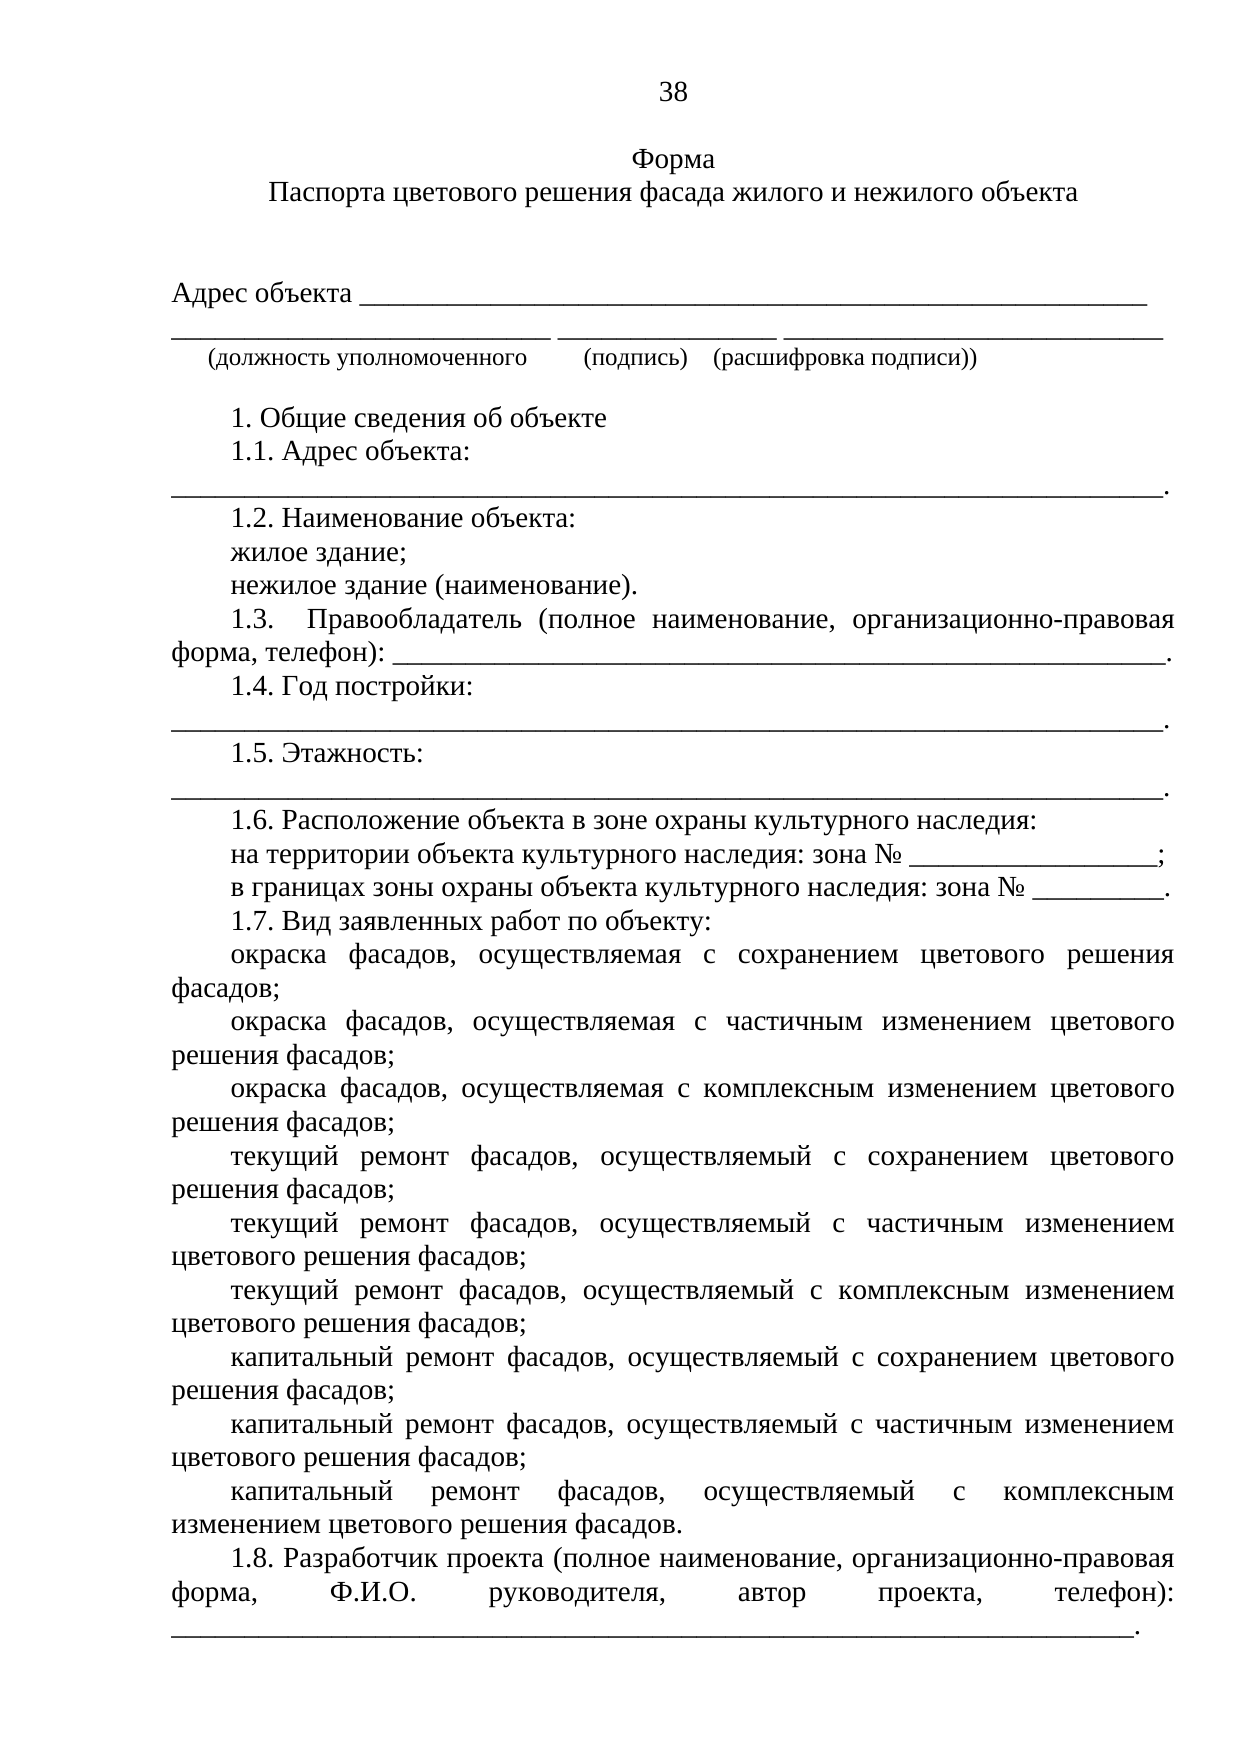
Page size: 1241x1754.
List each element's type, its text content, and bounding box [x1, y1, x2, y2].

text Форма [171, 141, 1175, 174]
text капитальный ремонт фасадов, осуществляемый с частичным изменением цветового решения фасадов; [171, 1406, 1175, 1473]
text окраска фасадов, осуществляемая с сохранением цветового решения фасадов; [171, 936, 1175, 1003]
text текущий ремонт фасадов, осуществляемый с частичным изменением цветового решения фасадов; [171, 1205, 1175, 1272]
text на территории объекта культурного наследия: зона № _________________; [171, 836, 1175, 869]
text капитальный ремонт фасадов, осуществляемый с комплексным изменением цветового решения фасадов. [171, 1473, 1175, 1540]
text 1.6. Расположение объекта в зоне охраны культурного наследия: [171, 802, 1175, 836]
text 1.4. Год постройки: ____________________________________________________________________. [171, 668, 1175, 735]
text 1.3. Правообладатель (полное наименование, организационно-правовая форма, телефон): _____________________________________________________. [171, 601, 1175, 668]
text нежилое здание (наименование). [171, 567, 1175, 601]
text окраска фасадов, осуществляемая с частичным изменением цветового решения фасадов; [171, 1003, 1175, 1071]
text Адрес объекта ______________________________________________________ [171, 275, 1175, 309]
text капитальный ремонт фасадов, осуществляемый с сохранением цветового решения фасадов; [171, 1339, 1175, 1406]
text 1.5. Этажность: ____________________________________________________________________. [171, 735, 1175, 802]
text 1.1. Адрес объекта: ____________________________________________________________________. [171, 433, 1175, 500]
text 1.7. Вид заявленных работ по объекту: [171, 903, 1175, 936]
text 1. Общие сведения об объекте [171, 400, 1175, 433]
text жилое здание; [171, 534, 1175, 567]
text 1.2. Наименование объекта: [171, 500, 1175, 534]
text (должность уполномоченного (подпись) (расшифровка подписи)) [171, 342, 1175, 371]
text окраска фасадов, осуществляемая с комплексным изменением цветового решения фасадов; [171, 1071, 1175, 1138]
text __________________________ _______________ __________________________ [171, 309, 1175, 342]
text 1.8. Разработчик проекта (полное наименование, организационно-правовая форма, Ф.И.О. руководителя, автор проекта, телефон): __________________________________________________________________. [171, 1540, 1175, 1641]
text текущий ремонт фасадов, осуществляемый с комплексным изменением цветового решения фасадов; [171, 1272, 1175, 1339]
text в границах зоны охраны объекта культурного наследия: зона № _________. [171, 869, 1175, 903]
text текущий ремонт фасадов, осуществляемый с сохранением цветового решения фасадов; [171, 1138, 1175, 1205]
text Паспорта цветового решения фасада жилого и нежилого объекта [171, 174, 1175, 208]
